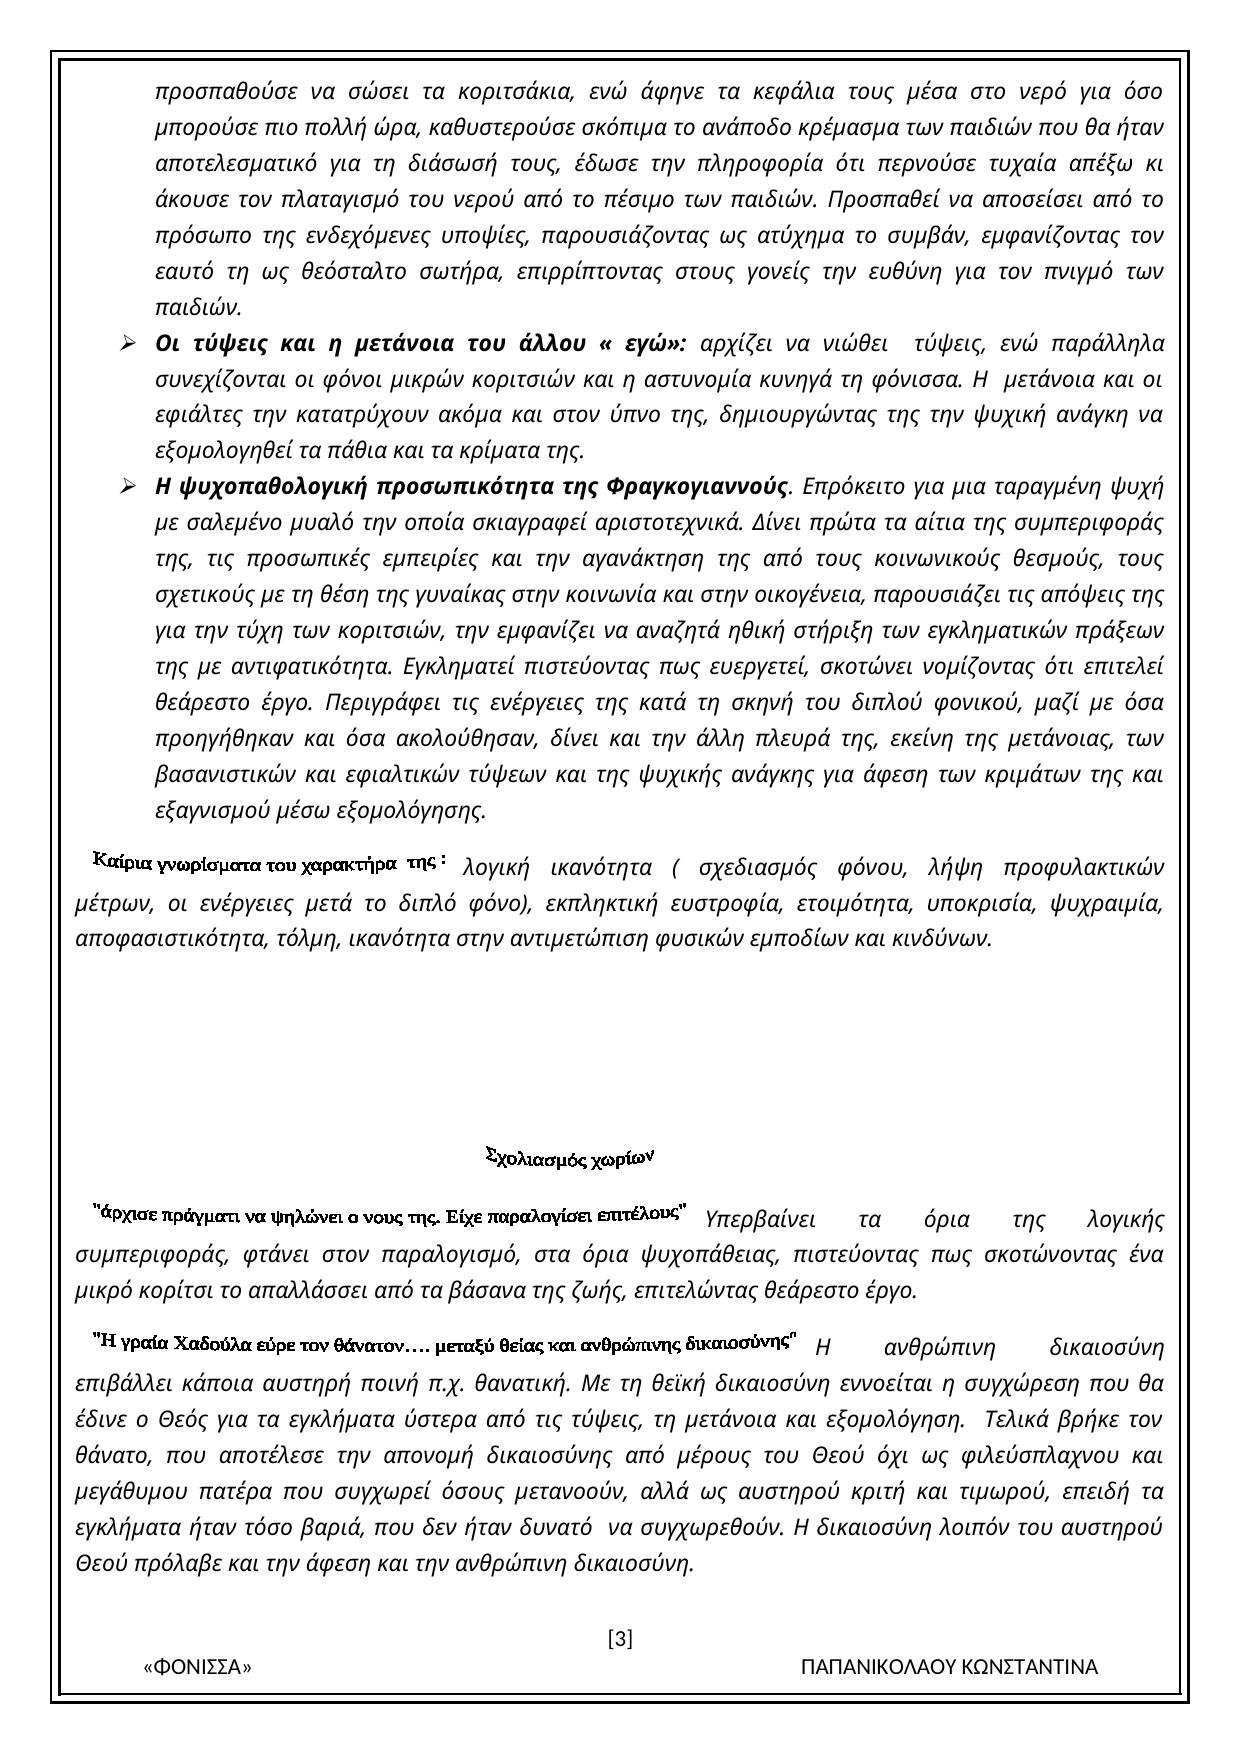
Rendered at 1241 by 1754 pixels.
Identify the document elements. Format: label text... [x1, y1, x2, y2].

text Η ανθρώπινη δικαιοσύνη επιβάλλει κάποια αυστηρή ποινή π.χ. θανατική. Με τη θεϊκή δικαιοσύνη εννοείται η συγχώρεση που θα έδινε ο Θεός για τα εγκλήματα ύστερα από τις τύψεις, τη μετάνοια και εξομολόγηση. Τελικά βρήκε τον θάνατο, που αποτέλεσε την απονομή δικαιοσύνης από μέρους του Θεού όχι ως φιλεύσπλαχνου και μεγάθυμου πατέρα που συγχωρεί όσους μετανοούν, αλλά ως αυστηρού κριτή και τιμωρού, επειδή τα εγκλήματα ήταν τόσο βαριά, που δεν ήταν δυνατό να συγχωρεθούν. Η δικαιοσύνη λοιπόν του αυστηρού Θεού πρόλαβε και την άφεση και την ανθρώπινη δικαιοσύνη. [75, 1331, 1165, 1578]
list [117, 75, 1165, 322]
text λογική ικανότητα ( σχεδιασμός φόνου, λήψη προφυλακτικών μέτρων, οι ενέργειες μετά το διπλό φόνο), εκπληκτική ευστροφία, ετοιμότητα, υποκρισία, ψυχραιμία, αποφασιστικότητα, τόλμη, ικανότητα στην αντιμετώπιση φυσικών εμποδίων και κινδύνων. [75, 851, 1165, 954]
list Η ψυχοπαθολογική προσωπικότητα της Φραγκογιαννούς. Επρόκειτο για μια ταραγμένη ψυχή με σαλεμένο μυαλό την οποία σκιαγραφεί αριστοτεχνικά. Δίνει πρώτα τα αίτια της συμπεριφοράς της, τις προσωπικές εμπειρίες και την αγανάκτηση της από τους κοινωνικούς θεσμούς, τους σχετικούς με τη θέση της γυναίκας στην κοινωνία και στην οικογένεια, παρουσιάζει τις απόψεις της για την τύχη των κοριτσιών, την εμφανίζει να αναζητά ηθική στήριξη των εγκληματικών πράξεων της με αντιφατικότητα. Εγκληματεί πιστεύοντας πως ευεργετεί, σκοτώνει νομίζοντας ότι επιτελεί θεάρεστο έργο. Περιγράφει τις ενέργειες της κατά τη σκηνή του διπλού φονικού, μαζί με όσα προηγήθηκαν και όσα ακολούθησαν, δίνει και την άλλη πλευρά της, εκείνη της μετάνοιας, των βασανιστικών και εφιαλτικών τύψεων και της ψυχικής ανάγκης για άφεση των κριμάτων της και εξαγνισμού μέσω εξομολόγησης. [117, 470, 1165, 825]
text Υπερβαίνει τα όρια της λογικής συμπεριφοράς, φτάνει στον παραλογισμό, στα όρια ψυχοπάθειας, πιστεύοντας πως σκοτώνοντας ένα μικρό κορίτσι το απαλλάσσει από τα βάσανα της ζωής, επιτελώντας θεάρεστο έργο. [75, 1202, 1165, 1306]
list Οι τύψεις και η μετάνοια του άλλου « εγώ»: αρχίζει να νιώθει τύψεις, ενώ παράλληλα συνεχίζονται οι φόνοι μικρών κοριτσιών και η αστυνομία κυνηγά τη φόνισσα. Η μετάνοια και οι εφιάλτες την κατατρύχουν ακόμα και στον ύπνο της, δημιουργώντας της την ψυχική ανάγκη να εξομολογηθεί τα πάθια και τα κρίματα της. [117, 327, 1165, 466]
